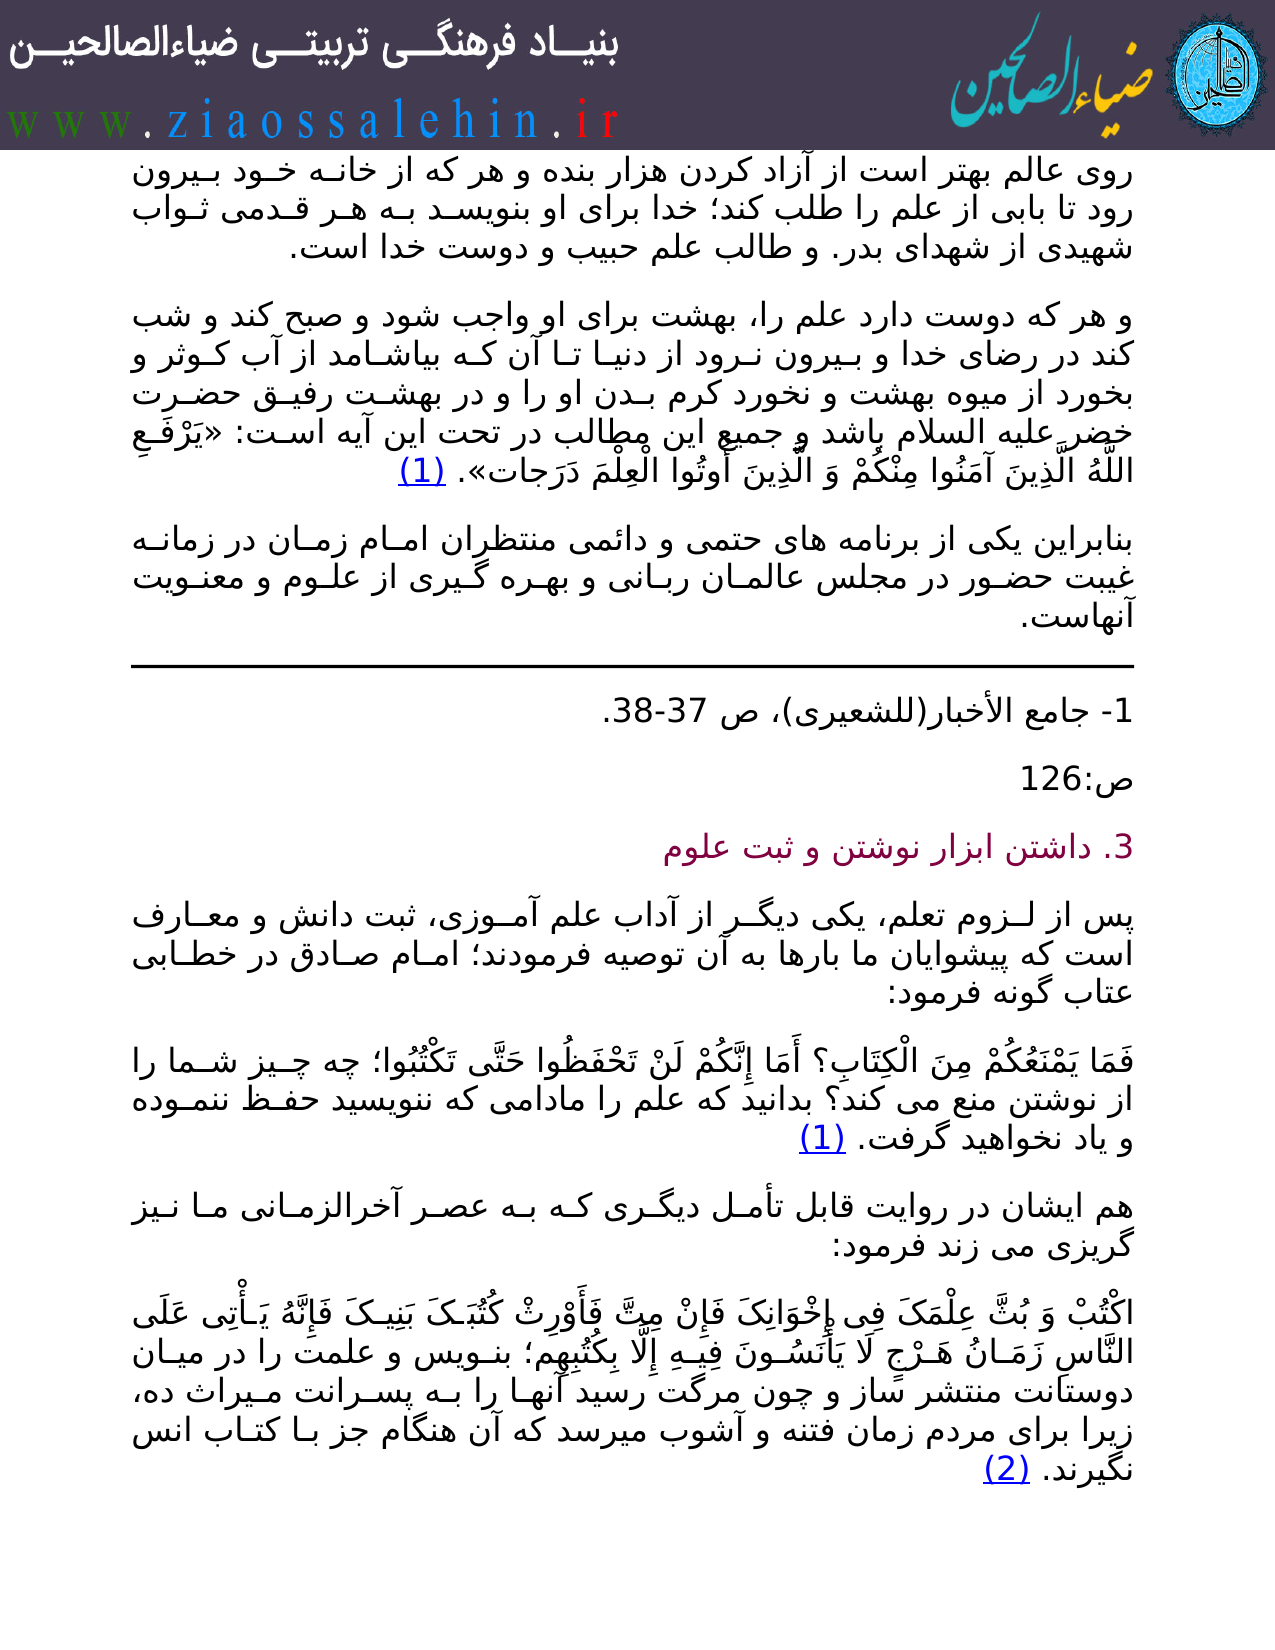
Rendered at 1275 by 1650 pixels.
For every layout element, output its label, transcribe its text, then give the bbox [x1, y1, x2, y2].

picture [0, 0, 1275, 150]
text ص:126 [131, 759, 1134, 798]
text 3. داشتن ابزار نوشتن و ثبت علوم [131, 827, 1134, 866]
text بنابراین یکی از برنامه های حتمی و دائمی منتظران امام زمان در زمانه غیبت حضور در مجلس عالمان ربانی و بهره گیری از علوم و معنویت آنهاست. [131, 519, 1134, 636]
text اکْتُبْ وَ بُثَّ عِلْمَکَ فِی إِخْوَانِکَ فَإِنْ مِتَّ فَأَوْرِثْ کُتُبَکَ بَنِیکَ فَإِنَّهُ یَأْتِی عَلَی النَّاسِ زَمَانُ هَرْجٍ لَا یَأْنَسُونَ فِیهِ إِلَّا بِکُتُبِهِم؛ بنویس و علمت را در میان دوستانت منتشر ساز و چون مرگت رسید آنها را به پسرانت میراث ده، زیرا برای مردم زمان فتنه و آشوب میرسد که آن هنگام جز با کتاب انس نگیرند. (2) [131, 1294, 1134, 1488]
text هم ایشان در روایت قابل تأمل دیگری که به عصر آخرالزمانی ما نیز گریزی می زند فرمود: [131, 1187, 1134, 1264]
text 1- جامع الأخبار(للشعیری)، ص 37-38. [131, 691, 1134, 730]
text و هر که دوست دارد علم را، بهشت برای او واجب شود و صبح کند و شب کند در رضای خدا و بیرون نرود از دنیا تا آن که بیاشامد از آب کوثر و بخورد از میوه بهشت و نخورد کرم بدن او را و در بهشت رفیق حضرت خضر علیه السلام باشد و جمیع این مطالب در تحت این آیه است: «یَرْفَعِ اللَّهُ الَّذِینَ آمَنُوا مِنْکُمْ وَ الَّذِینَ أُوتُوا الْعِلْمَ دَرَجات». (1) [131, 296, 1134, 490]
text پس از لزوم تعلم، یکی دیگر از آداب علم آموزی، ثبت دانش و معارف است که پیشوایان ما بارها به آن توصیه فرمودند؛ امام صادق در خطابی عتاب گونه فرمود: [131, 895, 1134, 1012]
text فَمَا یَمْنَعُکُمْ مِنَ الْکِتَابِ؟ أَمَا إِنَّکُمْ لَنْ تَحْفَظُوا حَتَّی تَکْتُبُوا؛ چه چیز شما را از نوشتن منع می کند؟ بدانید که علم را مادامی که ننویسید حفظ ننموده و یاد نخواهید گرفت. (1) [131, 1041, 1134, 1158]
